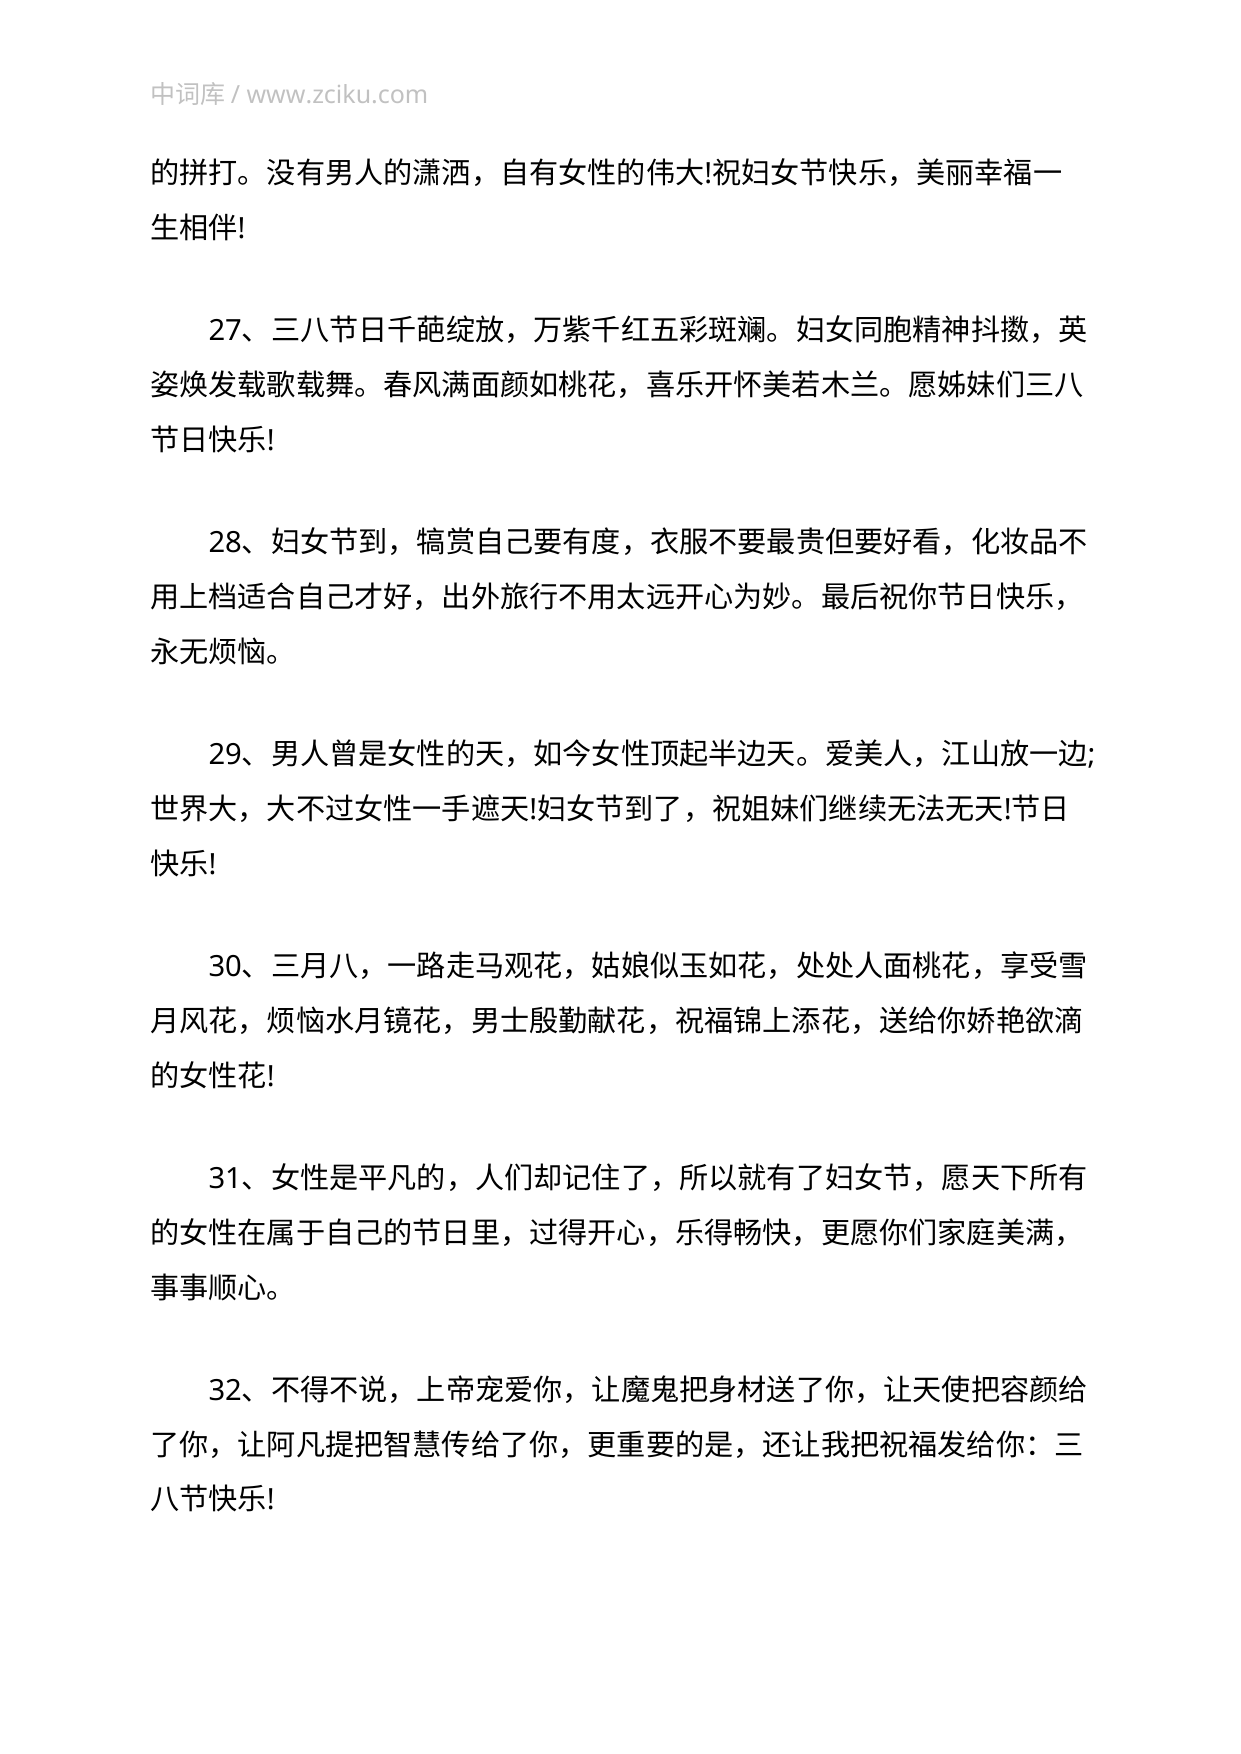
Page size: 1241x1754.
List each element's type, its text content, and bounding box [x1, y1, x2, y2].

text 27、三八节日千葩绽放，万紫千红五彩斑斓。妇女同胞精神抖擞，英姿焕发载歌载舞。春风满面颜如桃花，喜乐开怀美若木兰。愿姊妹们三八节日快乐! [150, 307, 1090, 459]
text 32、不得不说，上帝宠爱你，让魔鬼把身材送了你，让天使把容颜给了你，让阿凡提把智慧传给了你，更重要的是，还让我把祝福发给你：三八节快乐! [150, 1366, 1090, 1518]
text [150, 150, 1090, 247]
text 28、妇女节到，犒赏自己要有度，衣服不要最贵但要好看，化妆品不用上档适合自己才好，出外旅行不用太远开心为妙。最后祝你节日快乐，永无烦恼。 [150, 519, 1090, 671]
text 31、女性是平凡的，人们却记住了，所以就有了妇女节，愿天下所有的女性在属于自己的节日里，过得开心，乐得畅快，更愿你们家庭美满，事事顺心。 [150, 1154, 1090, 1307]
text 29、男人曾是女性的天，如今女性顶起半边天。爱美人，江山放一边;世界大，大不过女性一手遮天!妇女节到了，祝姐妹们继续无法无天!节日快乐! [150, 731, 1090, 883]
text 30、三月八，一路走马观花，姑娘似玉如花，处处人面桃花，享受雪月风花，烦恼水月镜花，男士殷勤献花，祝福锦上添花，送给你娇艳欲滴的女性花! [150, 942, 1090, 1095]
